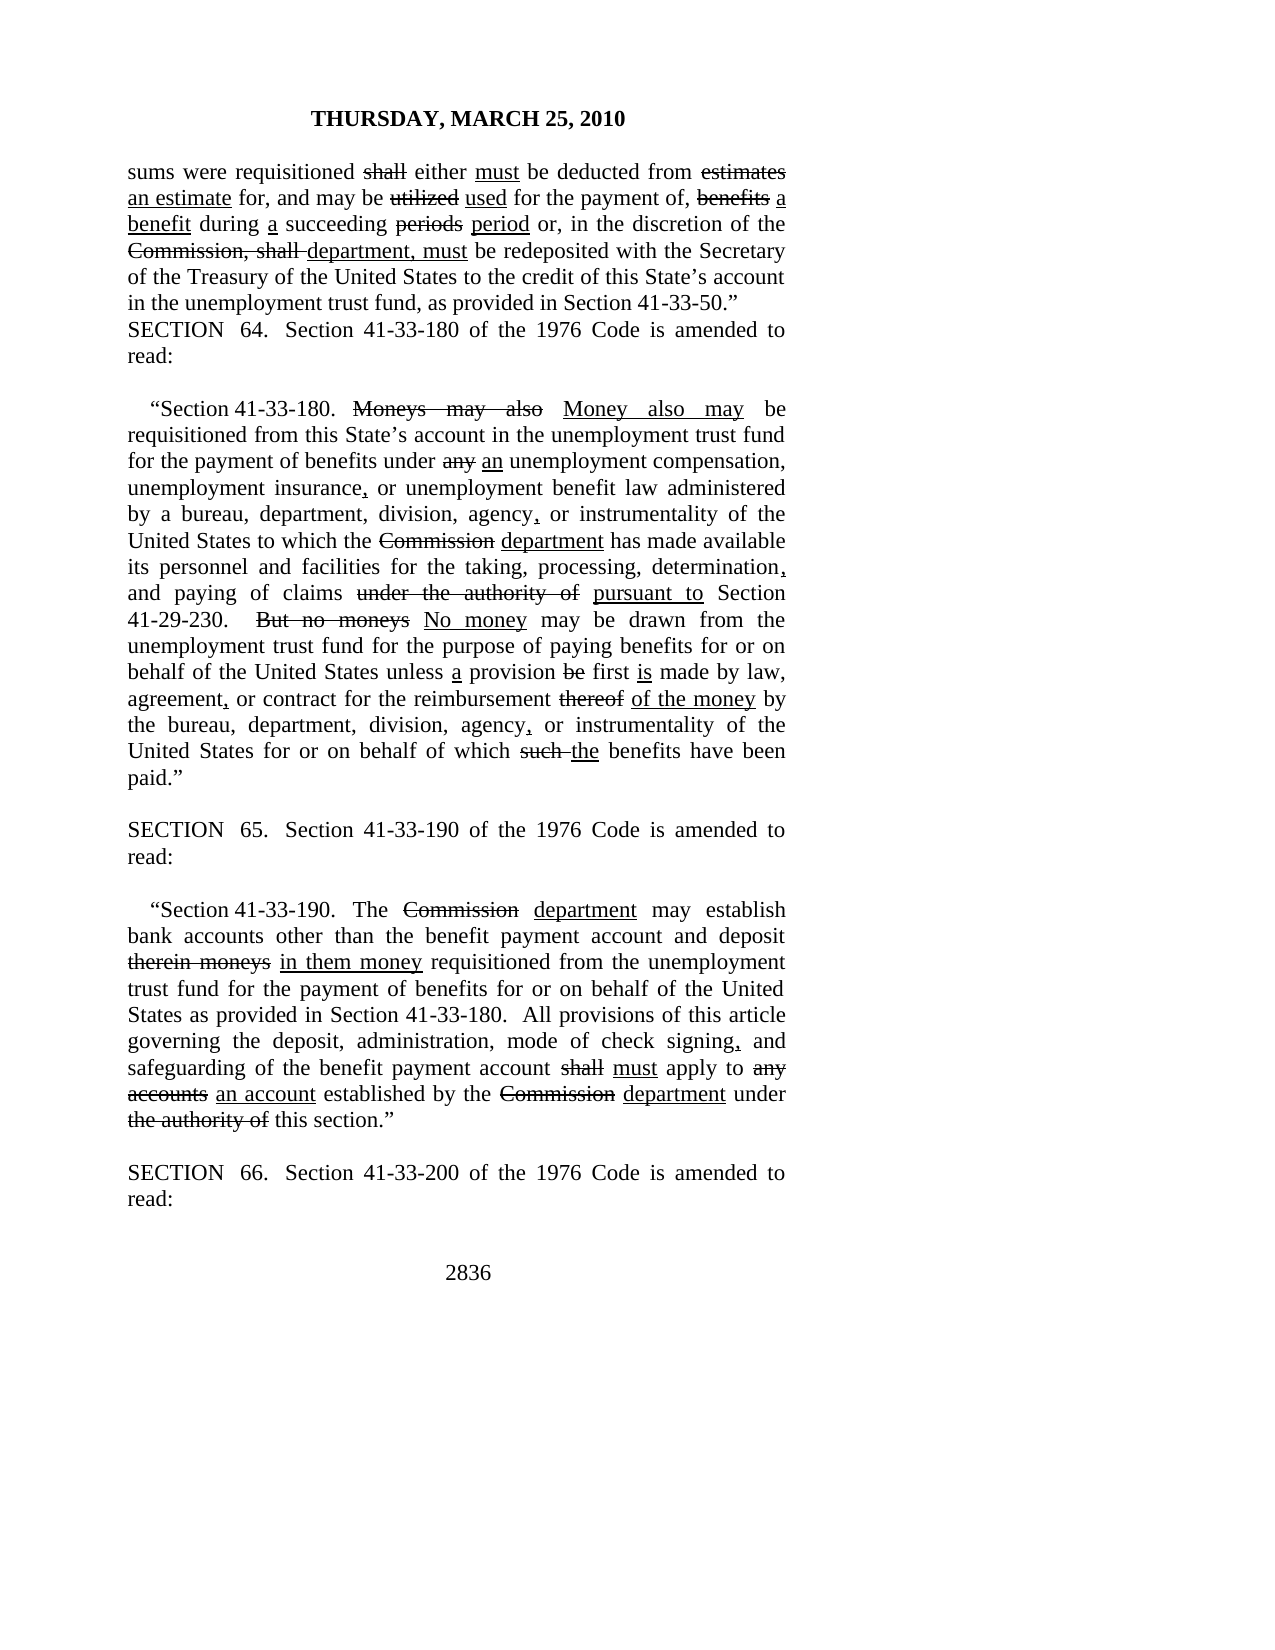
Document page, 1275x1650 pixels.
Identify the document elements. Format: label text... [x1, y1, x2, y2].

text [127, 158, 786, 316]
text SECTION 64. Section 41-33-180 of the 1976 Code is amended to read: [127, 316, 786, 368]
text SECTION 65. Section 41-33-190 of the 1976 Code is amended to read: [127, 817, 786, 869]
text SECTION 66. Section 41-33-200 of the 1976 Code is amended to read: [127, 1159, 786, 1212]
text “Section 41-33-180. Moneys may also Money also may be requisitioned from this State’s account in the unemployment trust fund for the payment of benefits under any an unemployment compensation, unemployment insurance, or unemployment benefit law administered by a bureau, department, division, agency, or instrumentality of the United States to which the Commission department has made available its personnel and facilities for the taking, processing, determination, and paying of claims under the authority of pursuant to Section 41-29-230. But no moneys No money may be drawn from the unemployment trust fund for the purpose of paying benefits for or on behalf of the United States unless a provision be first is made by law, agreement, or contract for the reimbursement thereof of the money by the bureau, department, division, agency, or instrumentality of the United States for or on behalf of which such the benefits have been paid.” [127, 395, 786, 790]
text “Section 41-33-190. The Commission department may establish bank accounts other than the benefit payment account and deposit therein moneys in them money requisitioned from the unemployment trust fund for the payment of benefits for or on behalf of the United States as provided in Section 41-33-180. All provisions of this article governing the deposit, administration, mode of check signing, and safeguarding of the benefit payment account shall must apply to any accounts an account established by the Commission department under the authority of this section.” [127, 896, 786, 1133]
